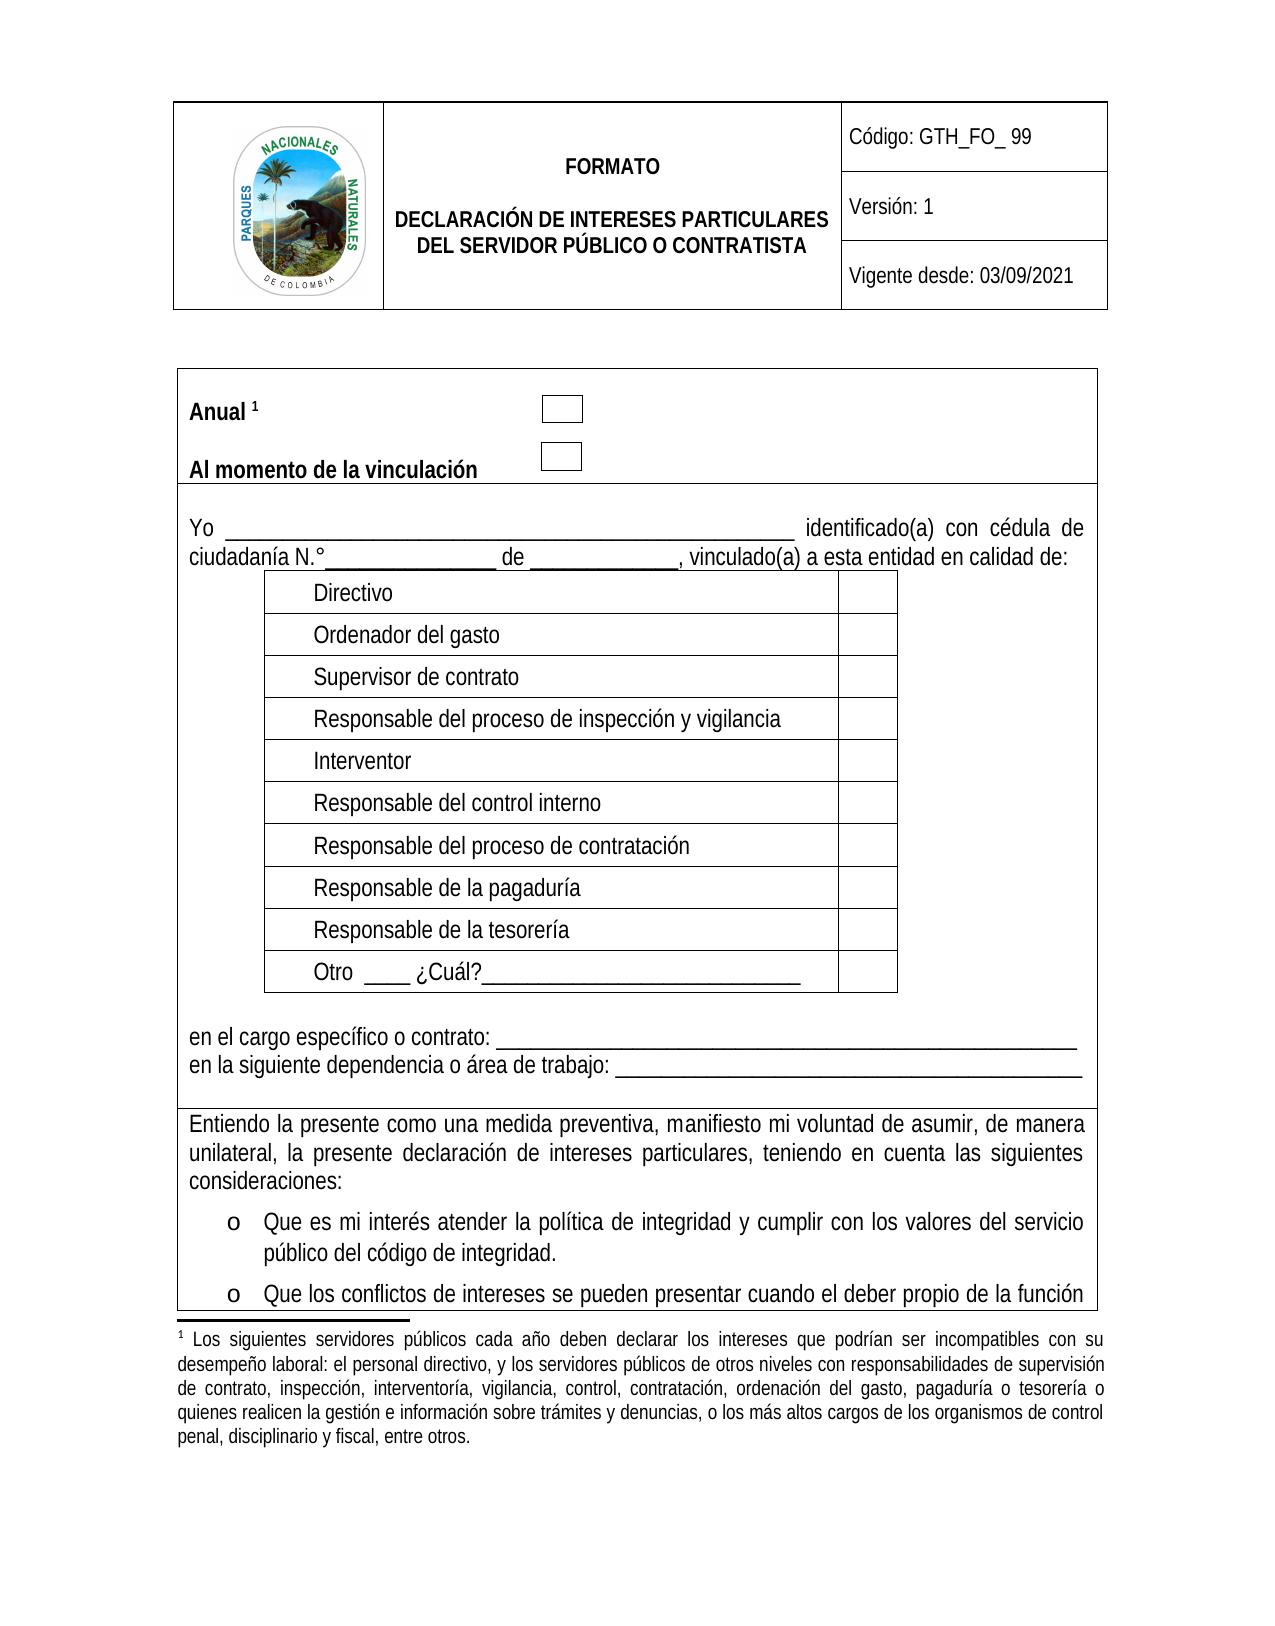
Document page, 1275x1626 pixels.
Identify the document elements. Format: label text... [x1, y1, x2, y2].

table_cell Yo __________________________________________________ identificado(a) con cédula de ciudadanía N.°_______________ de _____________, vinculado(a) a esta entidad en calidad de: en el cargo específico o contrato: ___________________________________________________ en la siguiente dependencia o área de trabajo: _________________________________________ [178, 484, 1097, 1108]
table_header Anual Al momento de la vinculación [178, 369, 1097, 483]
picture [233, 126, 366, 296]
